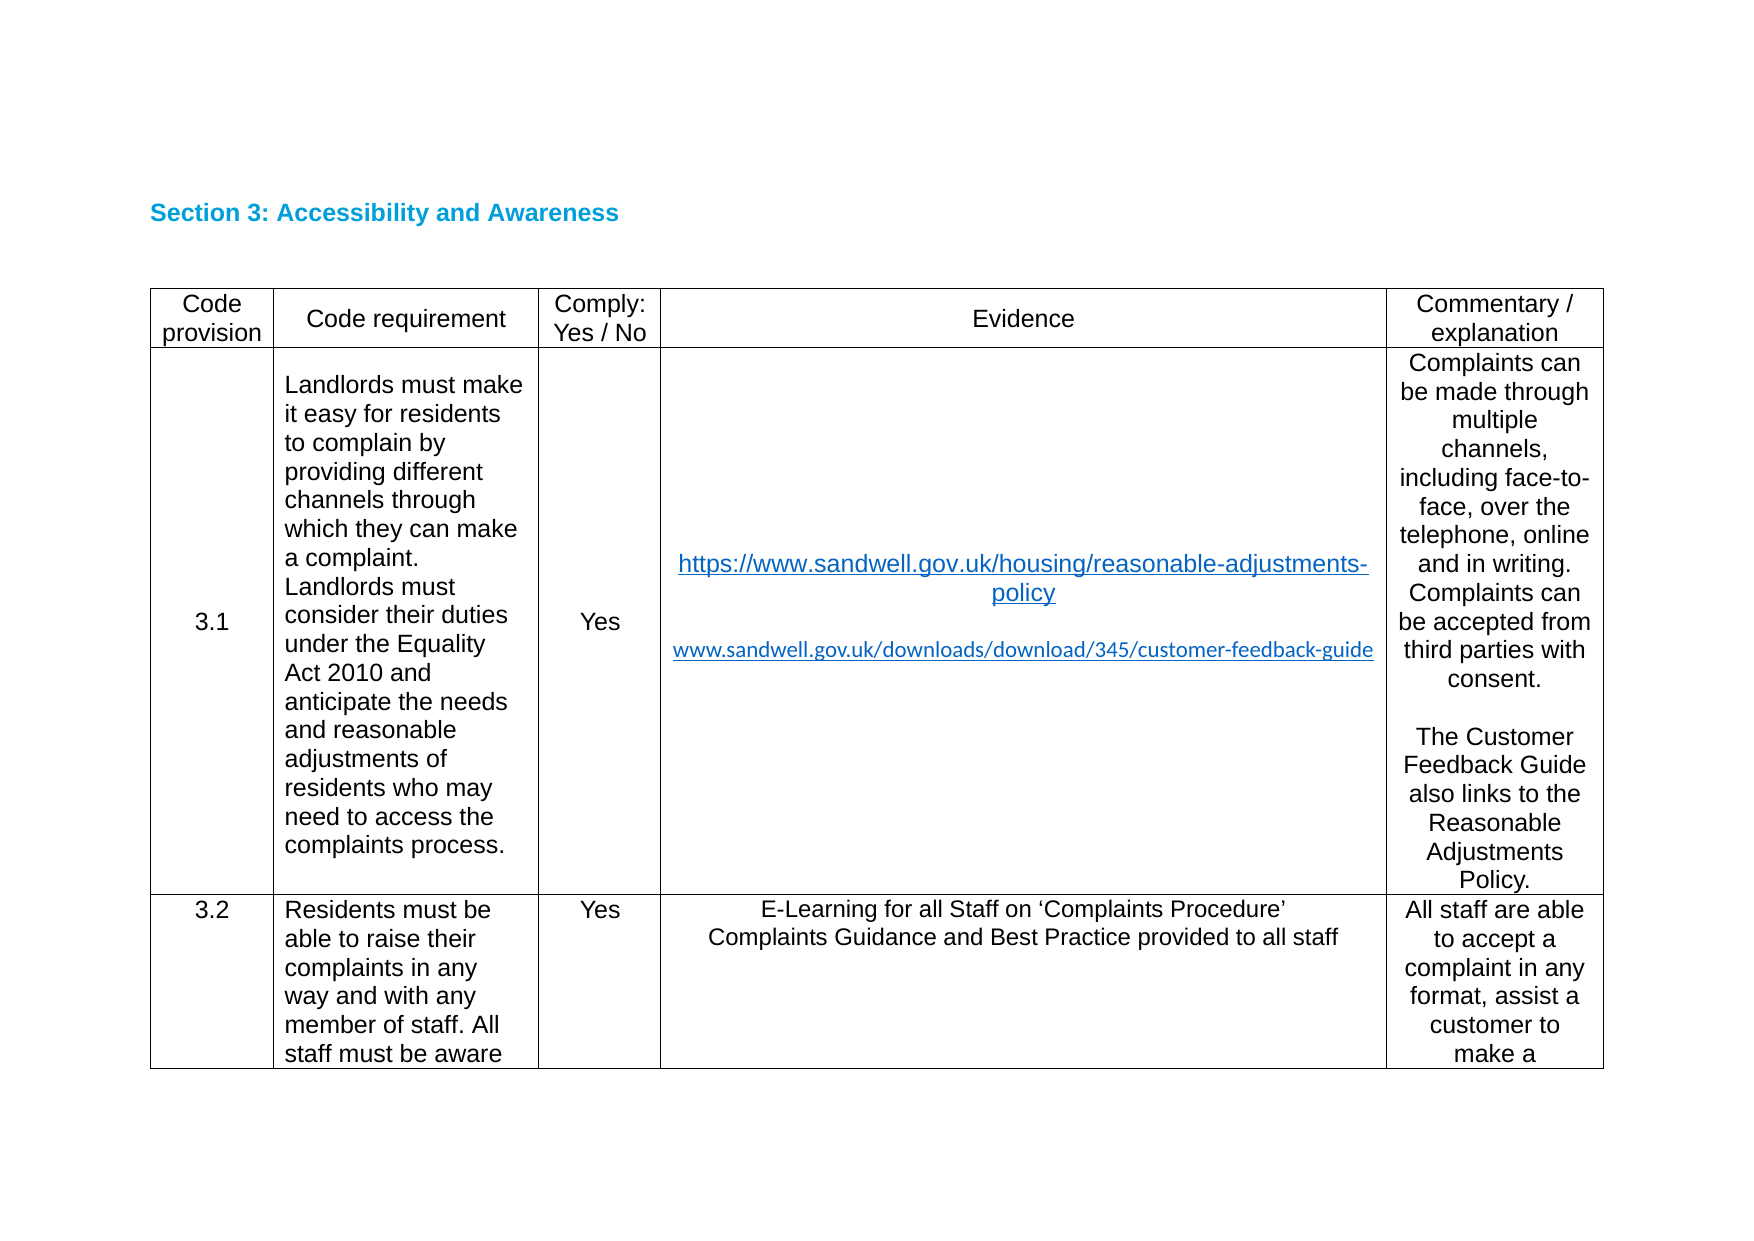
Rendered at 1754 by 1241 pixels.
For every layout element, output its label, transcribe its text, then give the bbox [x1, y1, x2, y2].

table_cell 3.2 [151, 895, 273, 1067]
table_header Comply: Yes / No [539, 289, 660, 347]
table_cell Yes [539, 348, 660, 894]
table_cell Complaints can be made through multiple channels, including face-to-face, over the telephone, online and in writing. Complaints can be accepted from third parties with consent. The Customer Feedback Guide also links to the Reasonable Adjustments Policy. [1387, 348, 1603, 894]
table_cell https://www.sandwell.gov.uk/housing/reasonable-adjustments-policy www.sandwell.gov.uk/downloads/download/345/customer-feedback-guide [661, 348, 1386, 894]
table_header Code provision [151, 289, 273, 347]
table_header Commentary / explanation [1387, 289, 1603, 347]
subtitle Section 3: Accessibility and Awareness [150, 198, 1604, 226]
table_cell Landlords must make it easy for residents to complain by providing different channels through which they can make a complaint. Landlords must consider their duties under the Equality Act 2010 and anticipate the needs and reasonable adjustments of residents who may need to access the complaints process. [274, 348, 538, 894]
table_header Code requirement [274, 289, 538, 347]
table_header Evidence [661, 289, 1386, 347]
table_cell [661, 895, 1386, 1067]
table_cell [274, 895, 538, 1067]
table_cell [1387, 895, 1603, 1067]
table_cell Yes [539, 895, 660, 1067]
table_cell 3.1 [151, 348, 273, 894]
